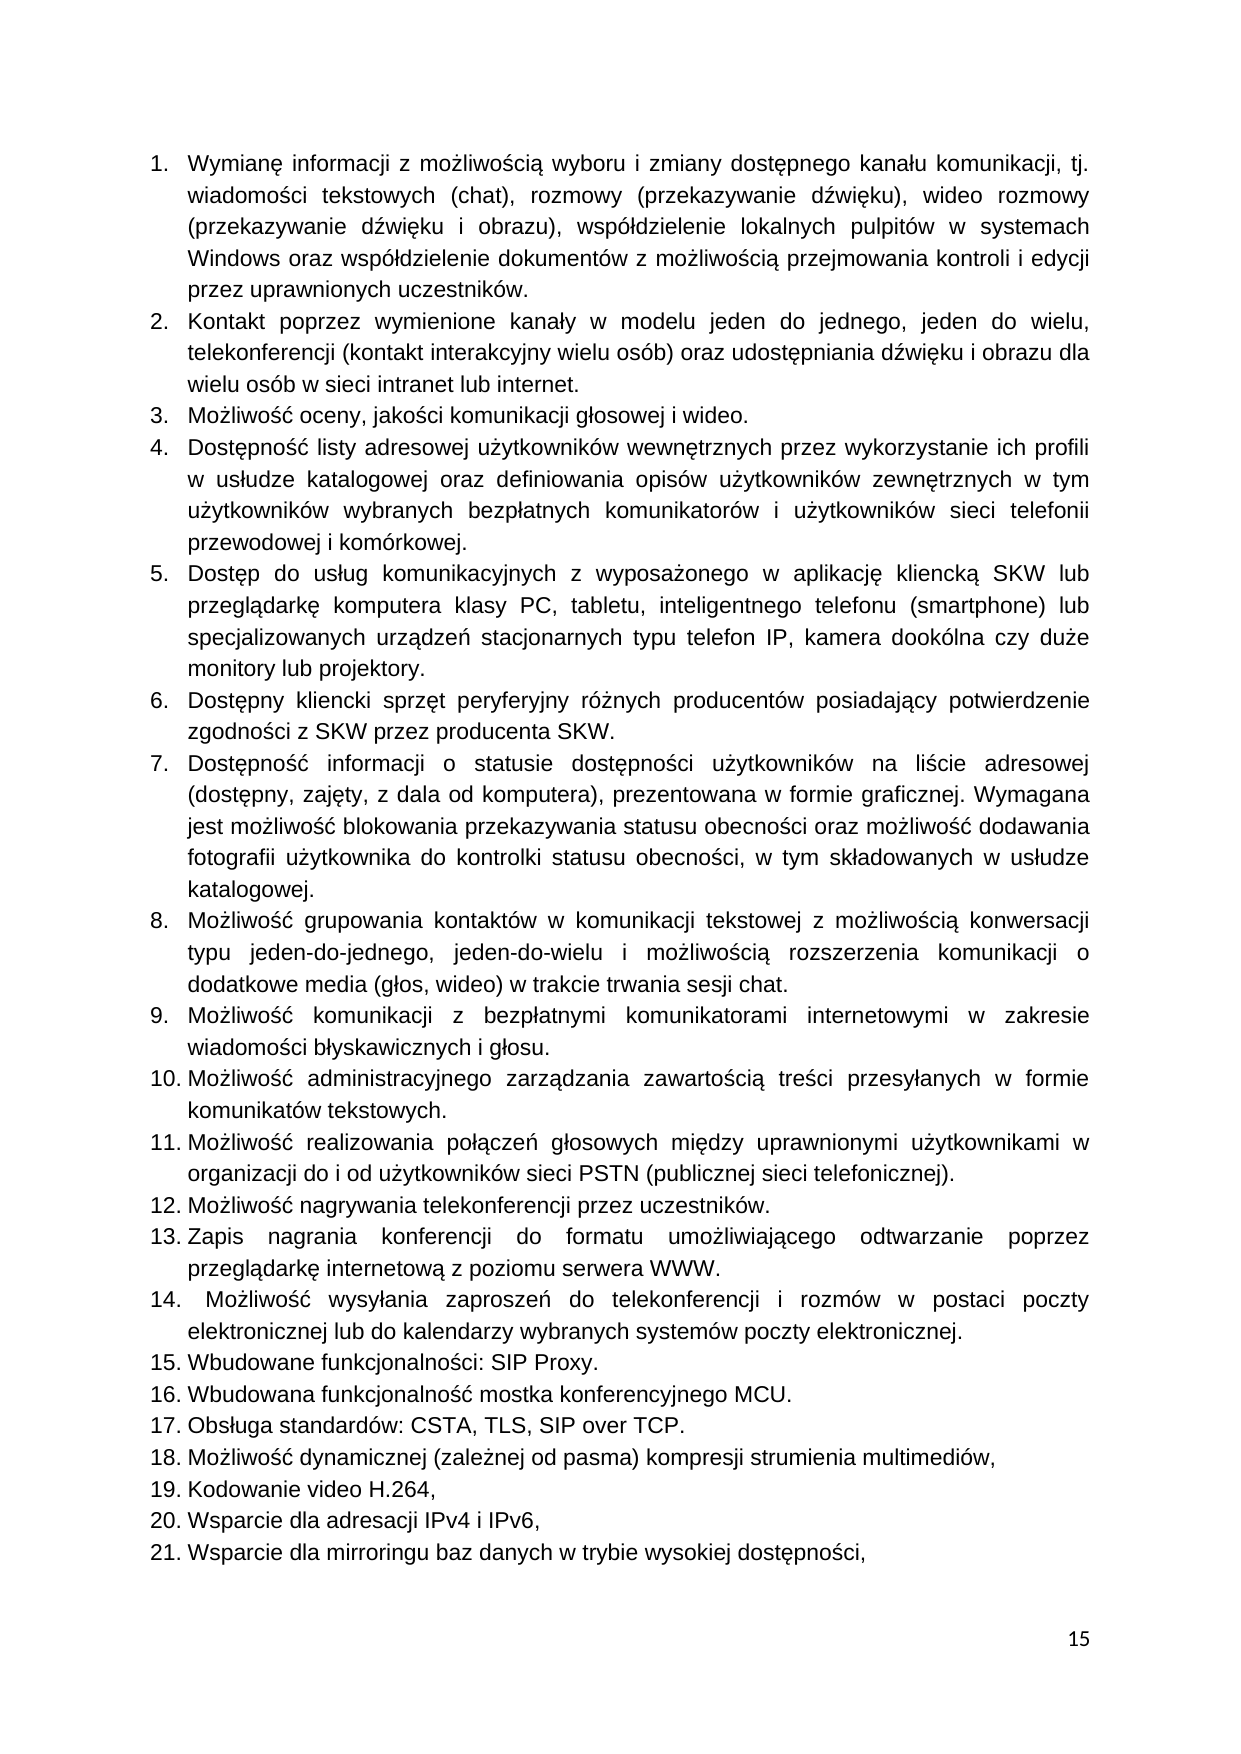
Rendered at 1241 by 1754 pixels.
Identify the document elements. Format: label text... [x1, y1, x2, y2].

list Kodowanie video H.264, [150, 1476, 1090, 1502]
list Kontakt poprzez wymienione kanały w modelu jeden do jednego, jeden do wielu, telekonferencji (kontakt interakcyjny wielu osób) oraz udostępniania dźwięku i obrazu dla wielu osób w sieci intranet lub internet. [150, 308, 1090, 397]
list Dostęp do usług komunikacyjnych z wyposażonego w aplikację kliencką SKW lub przeglądarkę komputera klasy PC, tabletu, inteligentnego telefonu (smartphone) lub specjalizowanych urządzeń stacjonarnych typu telefon IP, kamera dookólna czy duże monitory lub projektory. [150, 560, 1090, 681]
list Możliwość realizowania połączeń głosowych między uprawnionymi użytkownikami w organizacji do i od użytkowników sieci PSTN (publicznej sieci telefonicznej). [150, 1128, 1090, 1186]
list Możliwość komunikacji z bezpłatnymi komunikatorami internetowymi w zakresie wiadomości błyskawicznych i głosu. [150, 1002, 1090, 1060]
list Dostępność informacji o statusie dostępności użytkowników na liście adresowej (dostępny, zajęty, z dala od komputera), prezentowana w formie graficznej. Wymagana jest możliwość blokowania przekazywania statusu obecności oraz możliwość dodawania fotografii użytkownika do kontrolki statusu obecności, w tym składowanych w usłudze katalogowej. [150, 750, 1090, 902]
list Wsparcie dla mirroringu baz danych w trybie wysokiej dostępności, [150, 1539, 1090, 1565]
list Dostępny kliencki sprzęt peryferyjny różnych producentów posiadający potwierdzenie zgodności z SKW przez producenta SKW. [150, 687, 1090, 744]
list Możliwość administracyjnego zarządzania zawartością treści przesyłanych w formie komunikatów tekstowych. [150, 1065, 1090, 1123]
list Wsparcie dla adresacji IPv4 i IPv6, [150, 1507, 1090, 1533]
list Wymianę informacji z możliwością wyboru i zmiany dostępnego kanału komunikacji, tj. wiadomości tekstowych (chat), rozmowy (przekazywanie dźwięku), wideo rozmowy (przekazywanie dźwięku i obrazu), współdzielenie lokalnych pulpitów w systemach Windows oraz współdzielenie dokumentów z możliwością przejmowania kontroli i edycji przez uprawnionych uczestników. [150, 150, 1090, 303]
list Zapis nagrania konferencji do formatu umożliwiającego odtwarzanie poprzez przeglądarkę internetową z poziomu serwera WWW. [150, 1223, 1090, 1281]
list Dostępność listy adresowej użytkowników wewnętrznych przez wykorzystanie ich profili w usłudze katalogowej oraz definiowania opisów użytkowników zewnętrznych w tym użytkowników wybranych bezpłatnych komunikatorów i użytkowników sieci telefonii przewodowej i komórkowej. [150, 434, 1090, 555]
list Możliwość nagrywania telekonferencji przez uczestników. [150, 1192, 1090, 1218]
list Obsługa standardów: CSTA, TLS, SIP over TCP. [150, 1412, 1090, 1439]
list Wbudowana funkcjonalność mostka konferencyjnego MCU. [150, 1381, 1090, 1407]
list Możliwość dynamicznej (zależnej od pasma) kompresji strumienia multimediów, [150, 1444, 1090, 1470]
list Możliwość wysyłania zaproszeń do telekonferencji i rozmów w postaci poczty elektronicznej lub do kalendarzy wybranych systemów poczty elektronicznej. [150, 1286, 1090, 1344]
list Wbudowane funkcjonalności: SIP Proxy. [150, 1349, 1090, 1376]
list Możliwość grupowania kontaktów w komunikacji tekstowej z możliwością konwersacji typu jeden-do-jednego, jeden-do-wielu i możliwością rozszerzenia komunikacji o dodatkowe media (głos, wideo) w trakcie trwania sesji chat. [150, 907, 1090, 997]
list Możliwość oceny, jakości komunikacji głosowej i wideo. [150, 402, 1090, 429]
